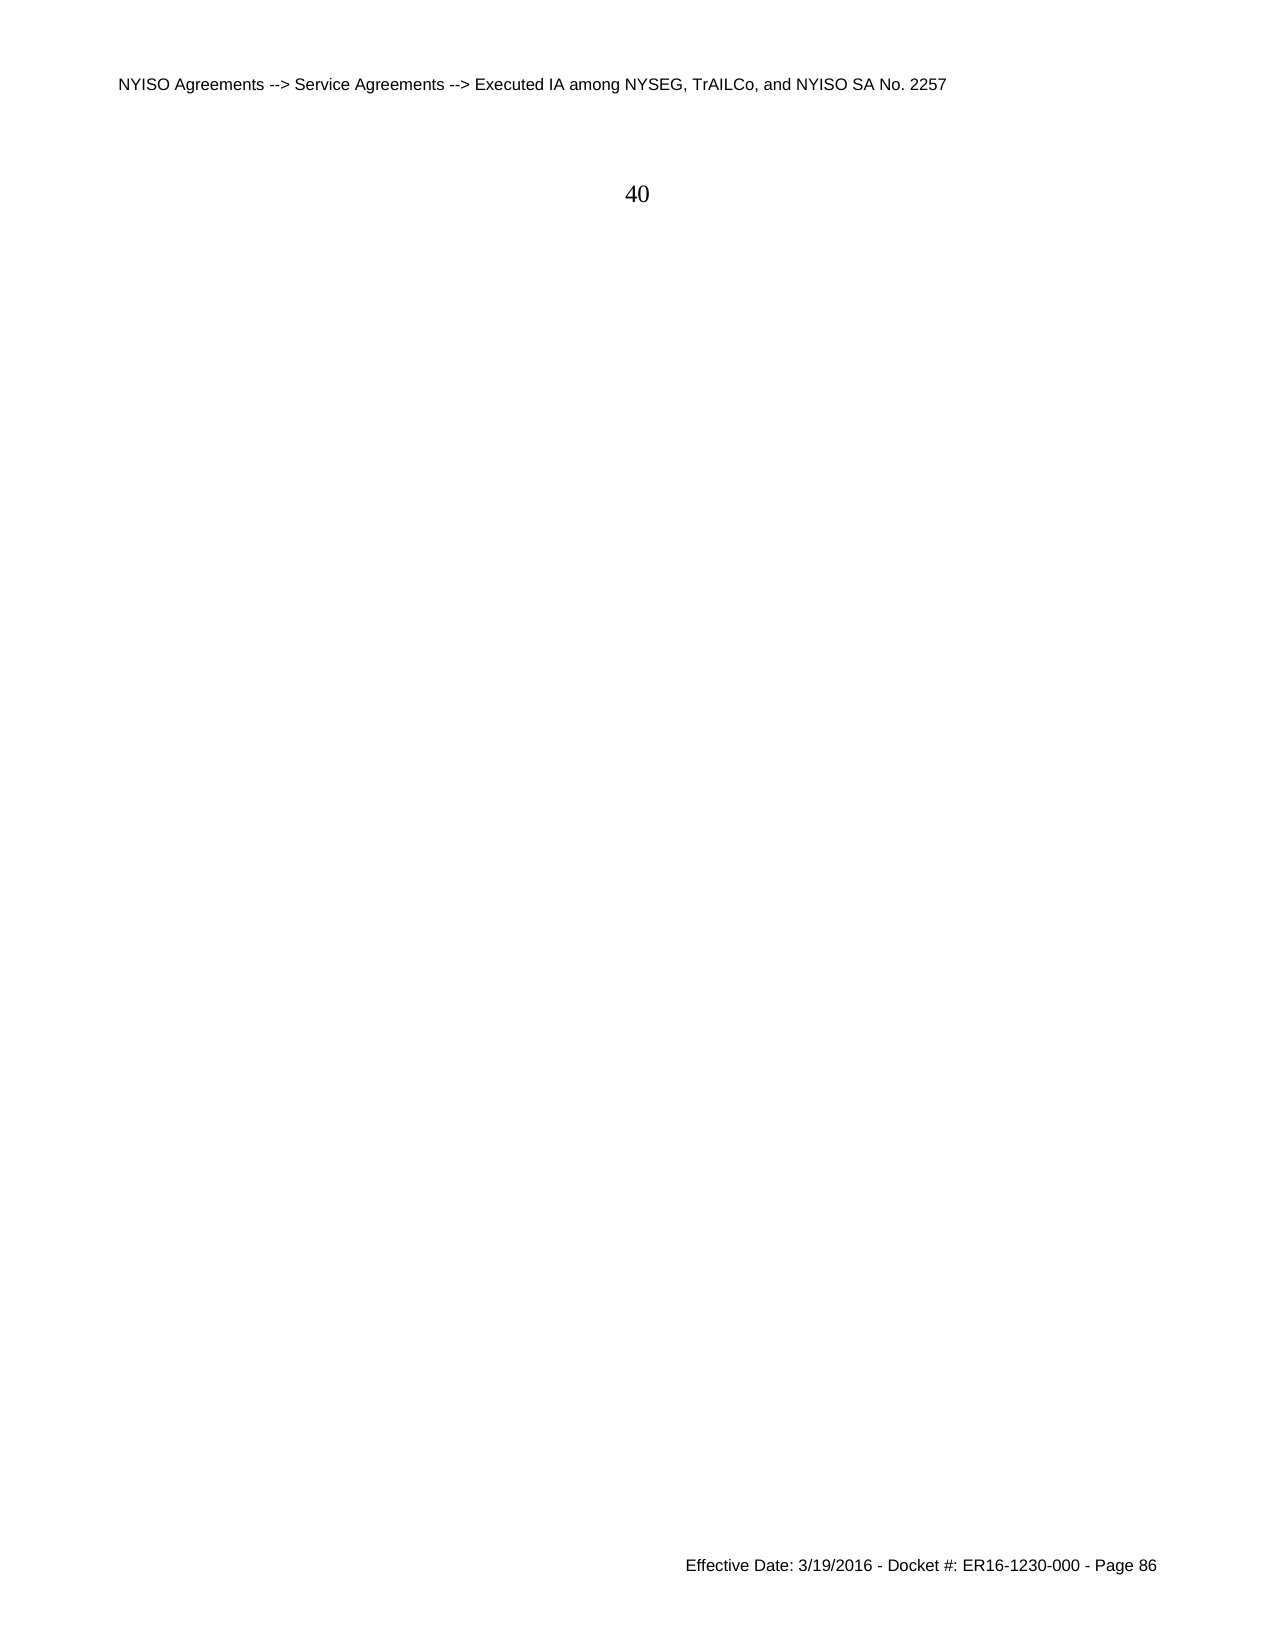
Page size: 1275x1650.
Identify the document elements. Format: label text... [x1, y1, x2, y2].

text 40 [625, 179, 1275, 208]
